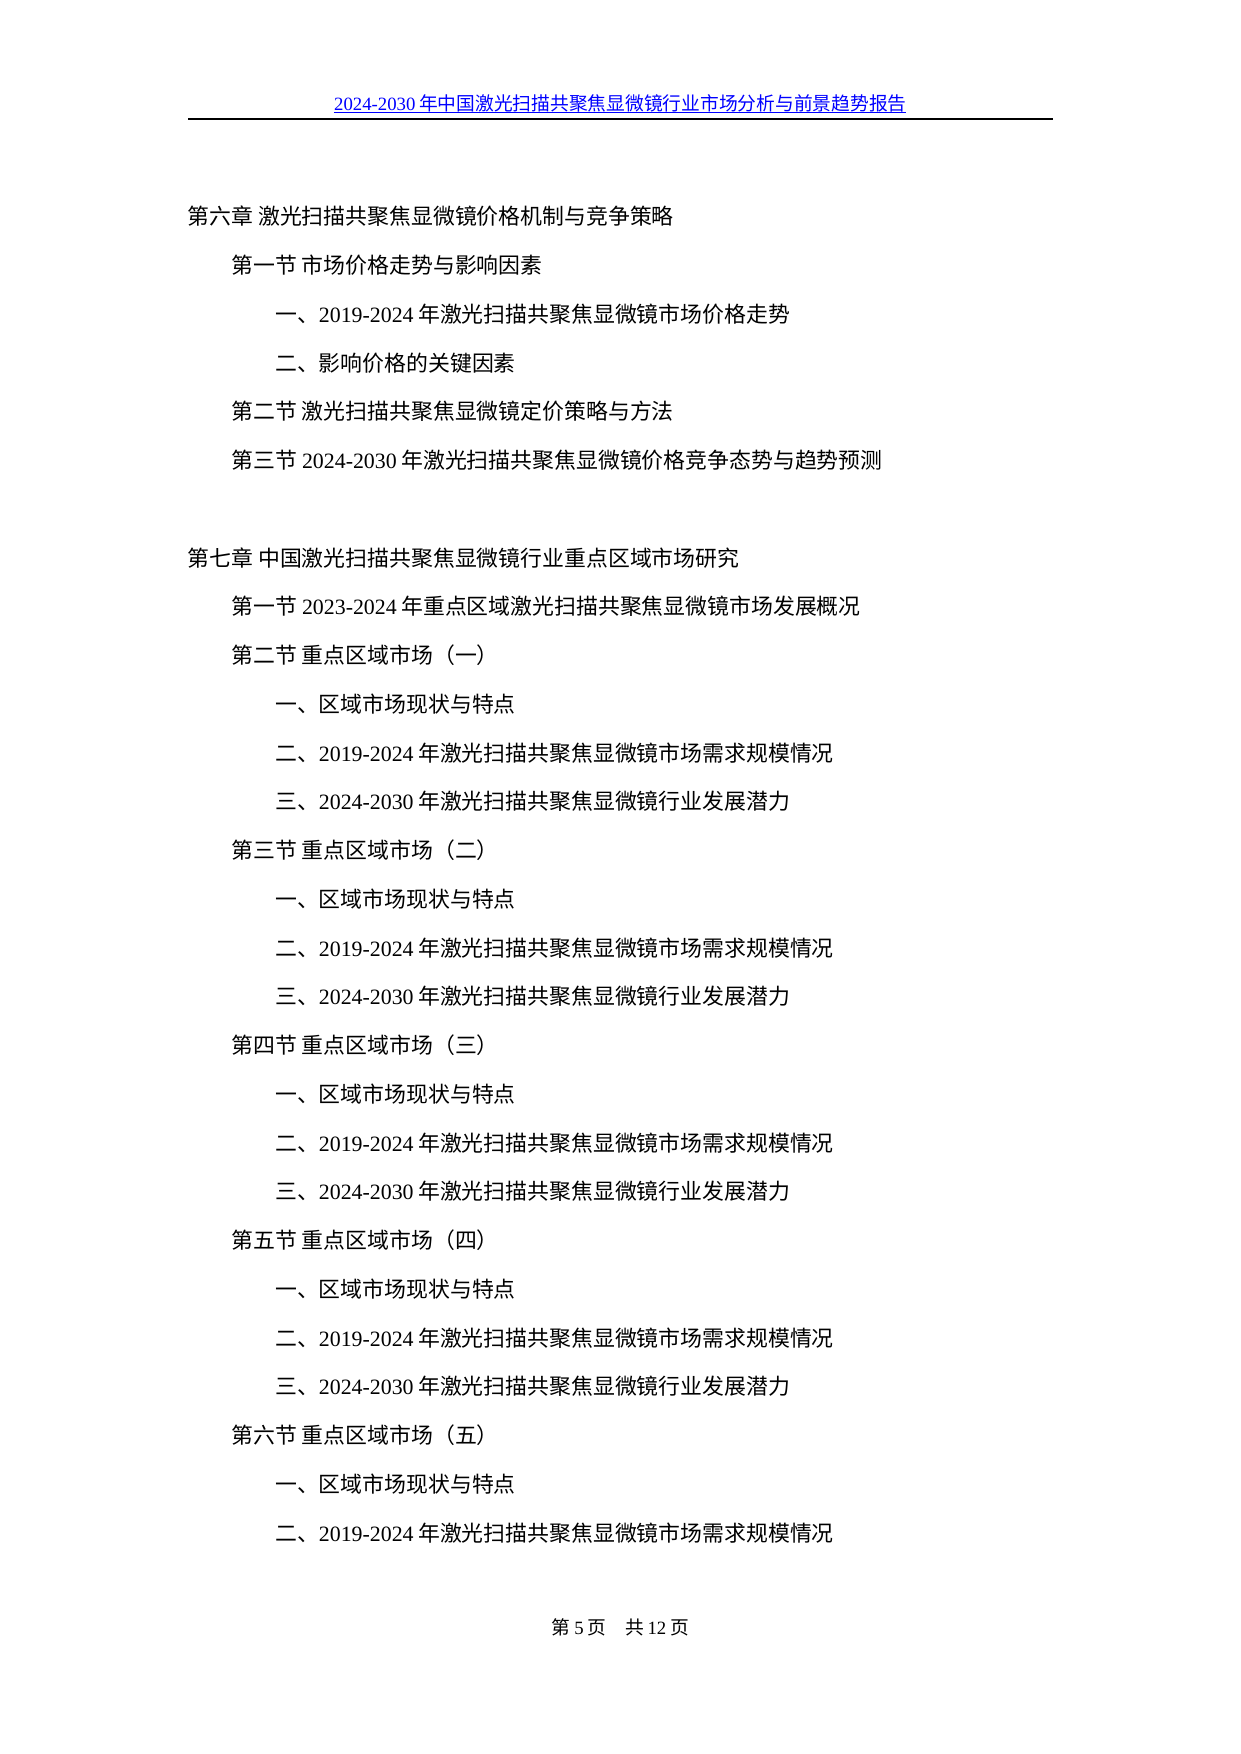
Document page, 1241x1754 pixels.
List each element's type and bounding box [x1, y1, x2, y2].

text [187, 150, 1053, 1548]
